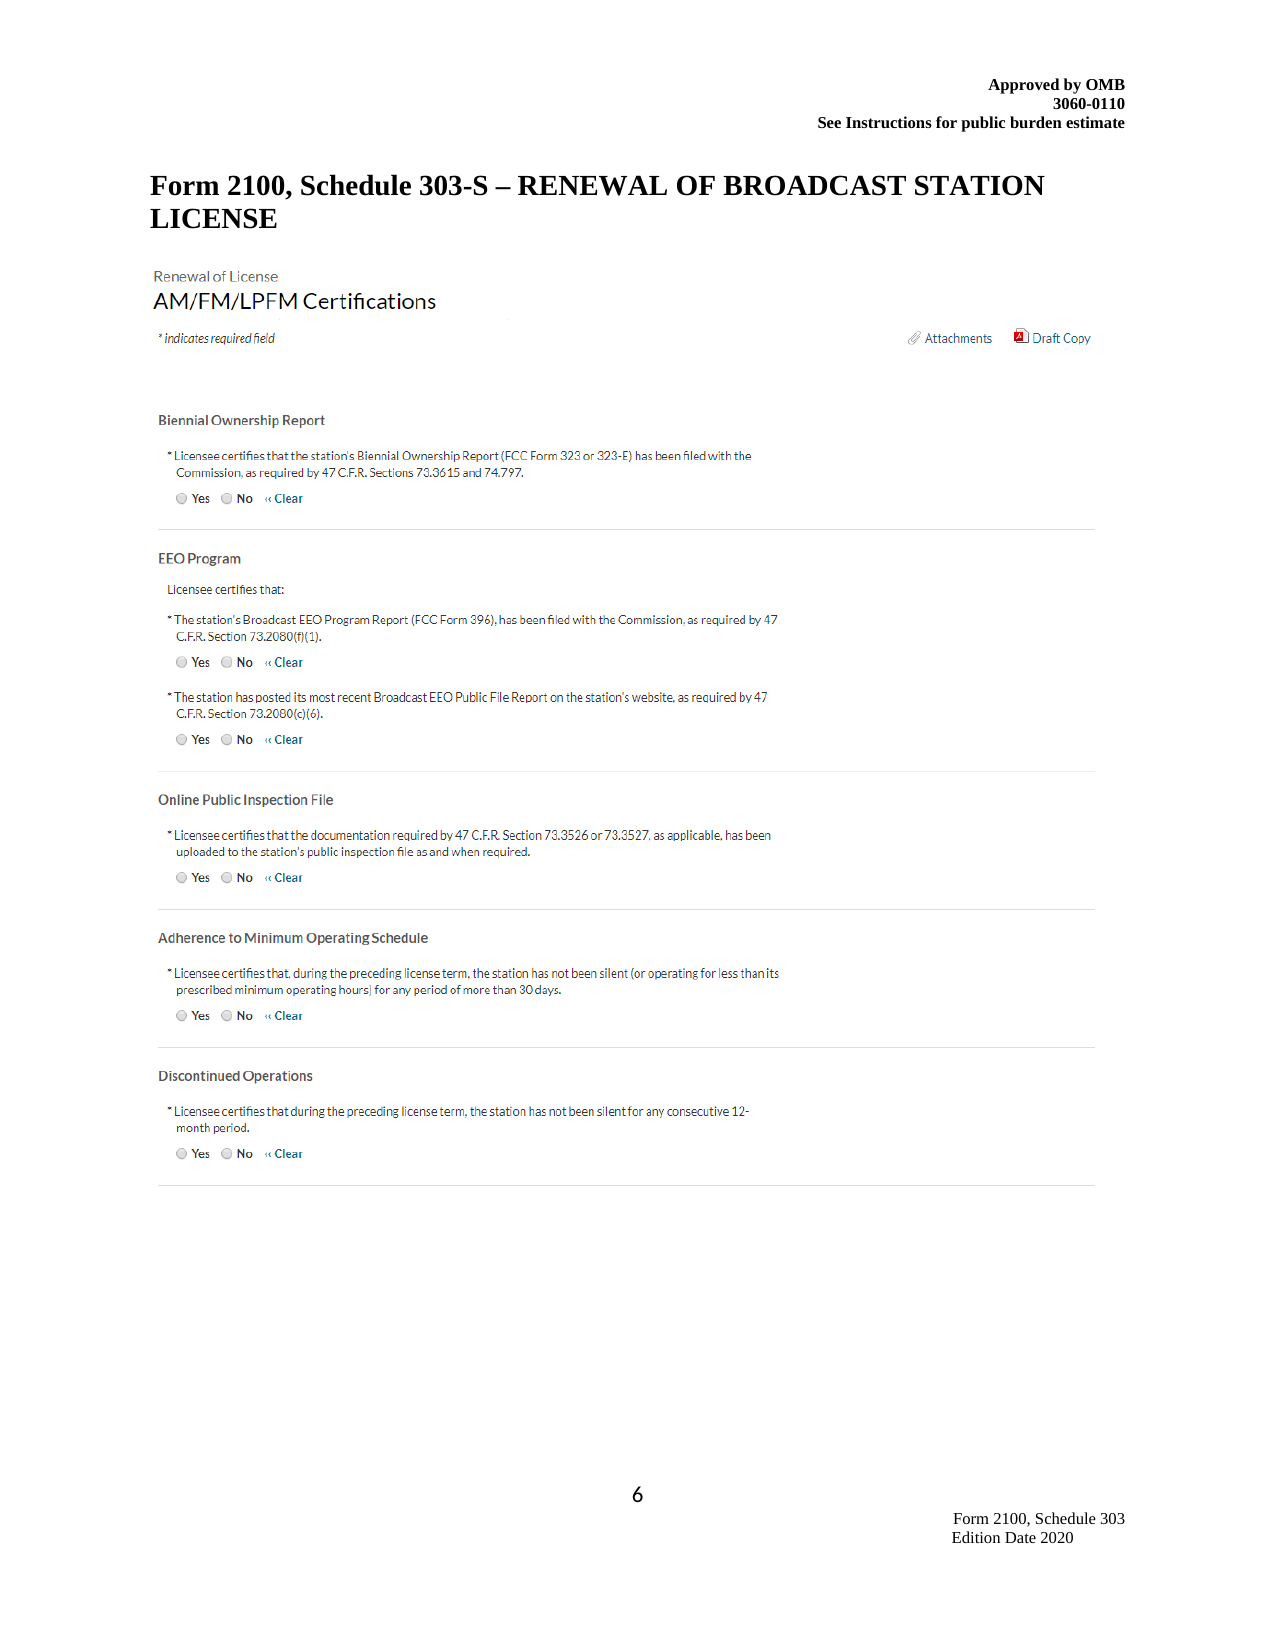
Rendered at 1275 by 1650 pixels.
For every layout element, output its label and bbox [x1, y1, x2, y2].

picture [150, 321, 1125, 1199]
picture [150, 263, 1125, 320]
